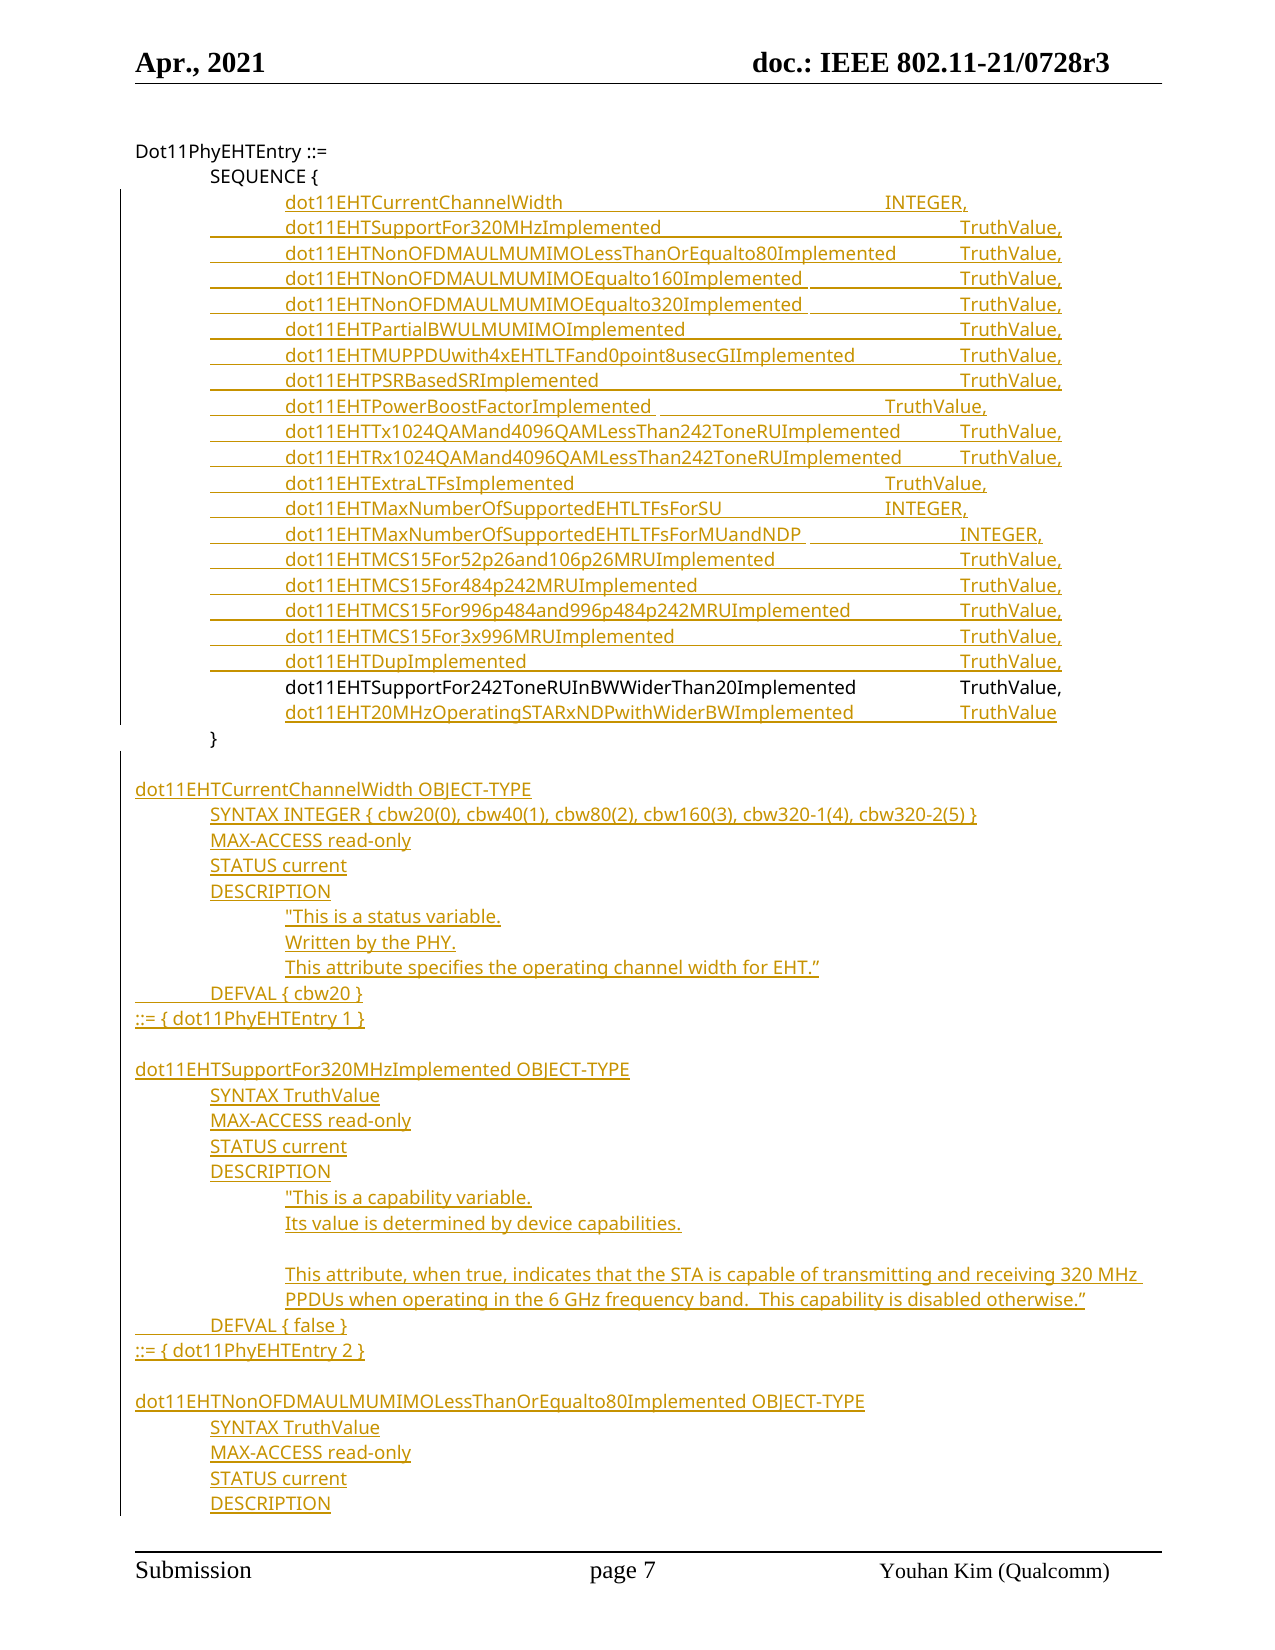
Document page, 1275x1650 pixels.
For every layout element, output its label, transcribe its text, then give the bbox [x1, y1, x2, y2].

text } [135, 725, 1162, 751]
text Dot11PhyEHTEntry ::= [135, 138, 1162, 163]
text dot11EHTSupportFor242ToneRUInBWWiderThan20Implemented TruthValue, [210, 674, 1162, 699]
text SEQUENCE { [135, 163, 1162, 189]
